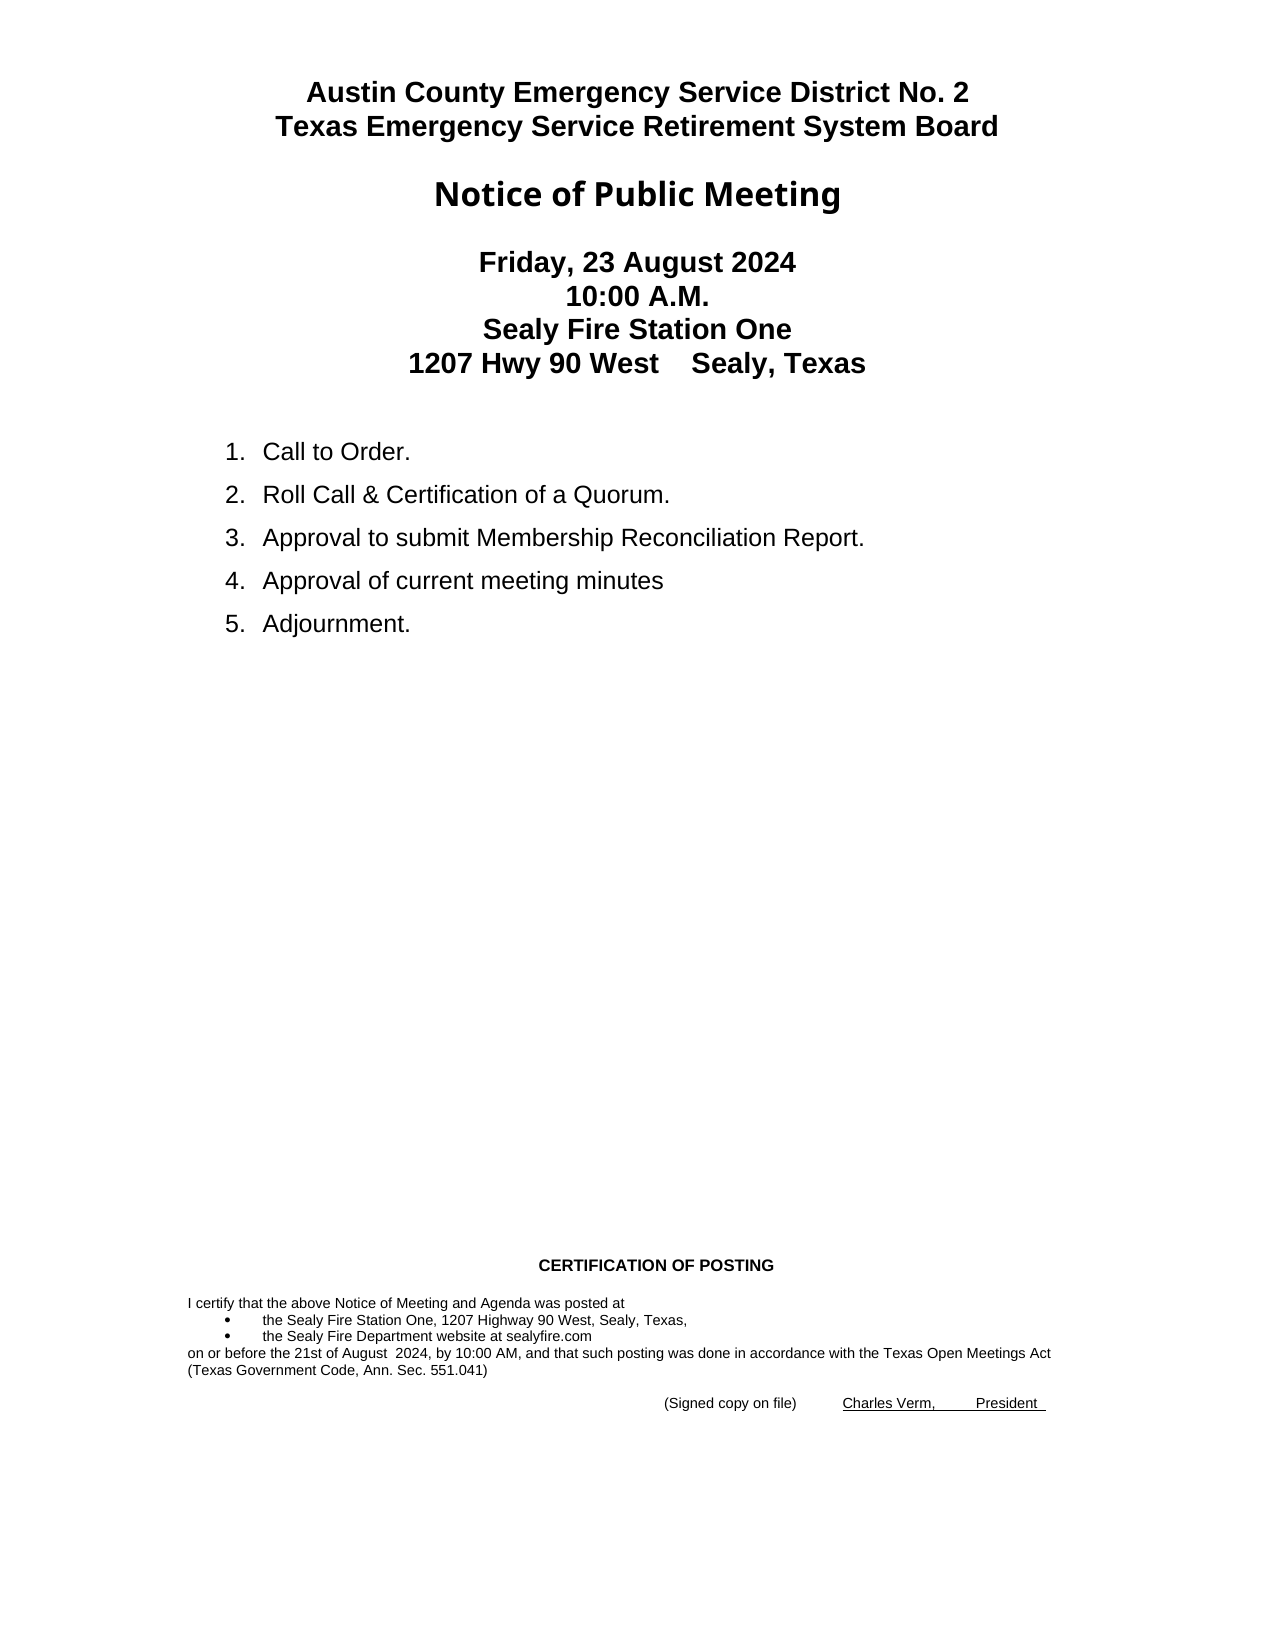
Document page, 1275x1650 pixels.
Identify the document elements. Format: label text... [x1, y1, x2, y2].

text I certify that the above Notice of Meeting and Agenda was posted at [187, 1294, 1087, 1311]
list the Sealy Fire Station One, 1207 Highway 90 West, Sealy, , [225, 1311, 1087, 1328]
list Roll Call & Certification of a Quorum. [225, 480, 1087, 508]
text CERTIFICATION OF POSTING [225, 1256, 1087, 1275]
list the Sealy Fire Department website at sealyfire.com [225, 1328, 1087, 1345]
list Approval of current meeting minutes [225, 566, 1087, 595]
text on or before the 21st of August 2024, by 10:00 AM, and that such posting was done in accordance with the Texas Open Meetings Act (Texas Government Code, Ann. Sec. 551.041) [187, 1345, 1087, 1378]
list Approval to submit Membership Reconciliation Report. [225, 523, 1087, 552]
list Adjournment. [225, 609, 1087, 638]
text (Signed copy on file) Charles Verm, President [187, 1395, 1087, 1412]
list Call to Order. [225, 437, 1087, 465]
